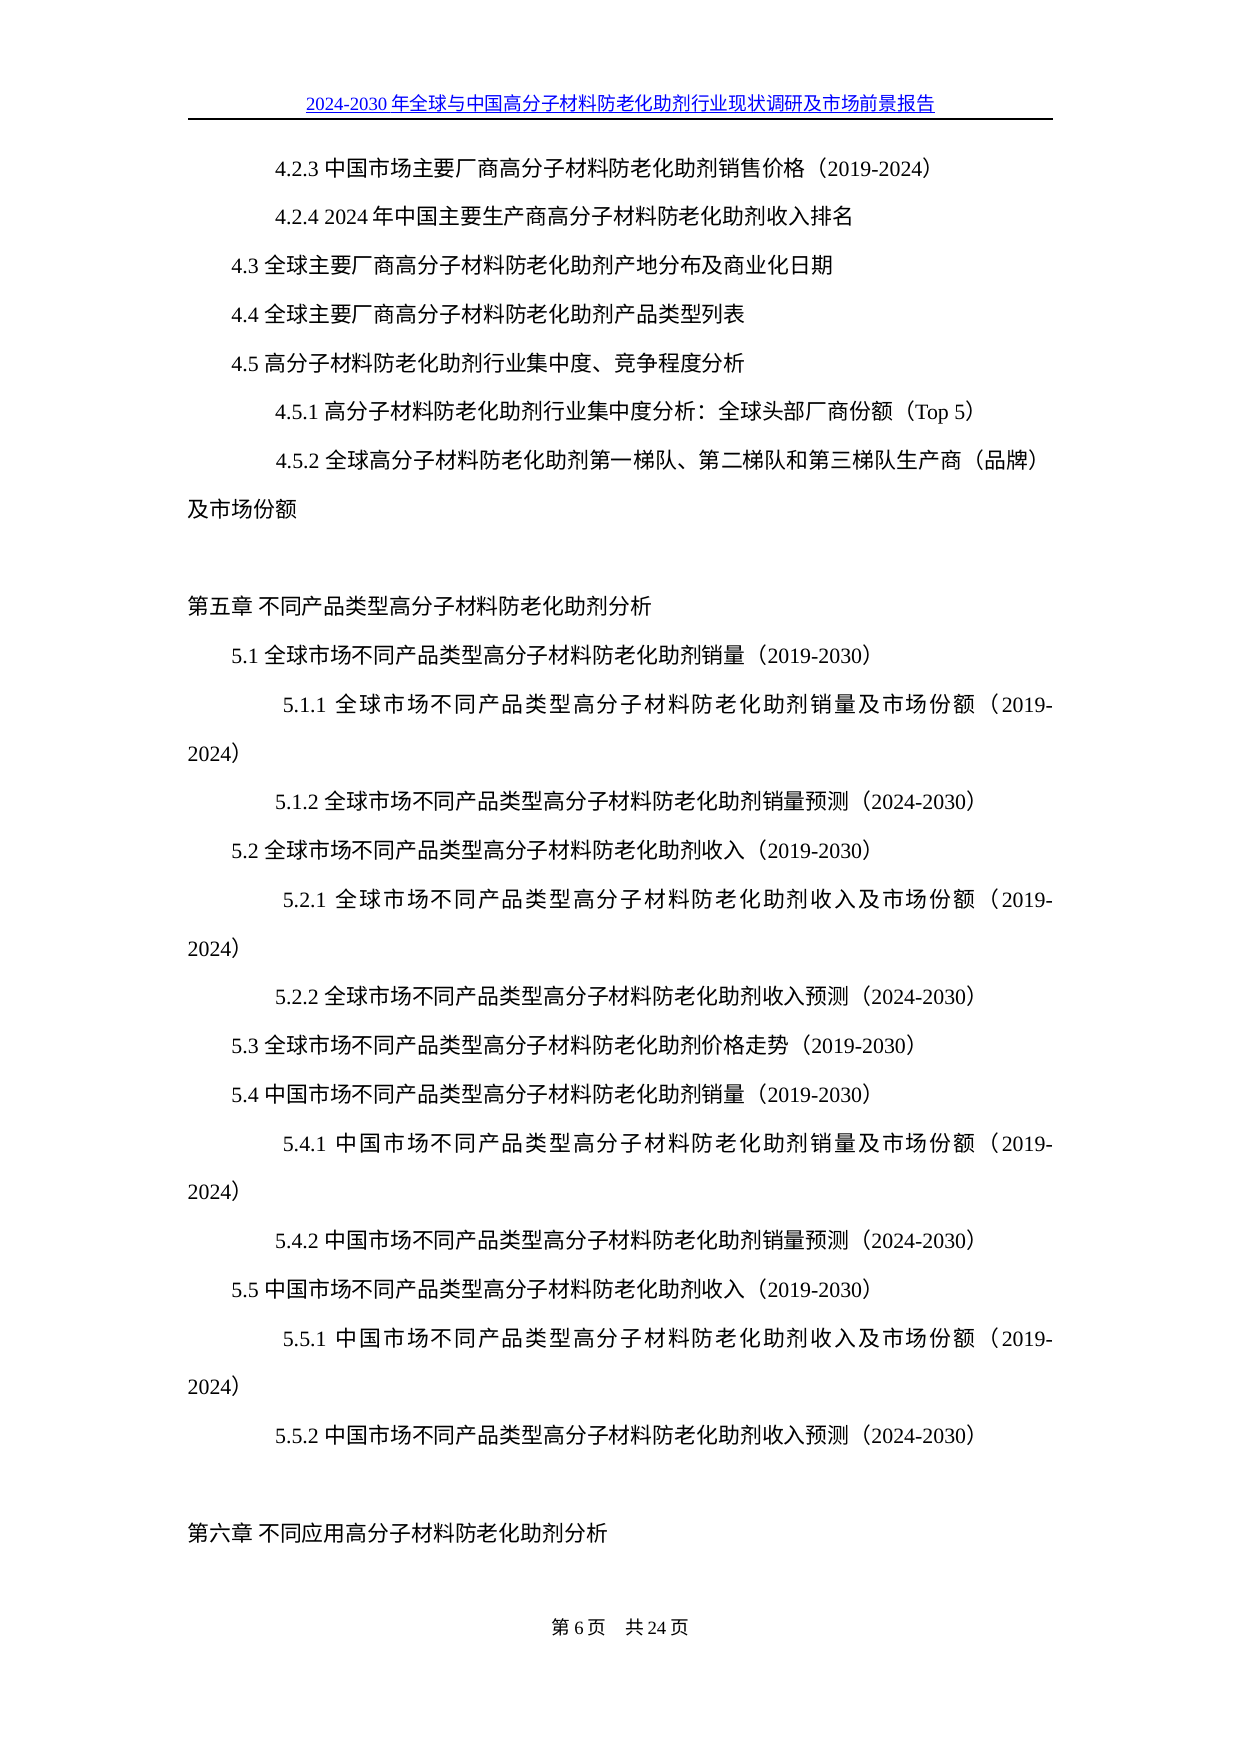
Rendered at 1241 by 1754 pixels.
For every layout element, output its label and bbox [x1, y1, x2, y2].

text [187, 150, 1053, 1548]
